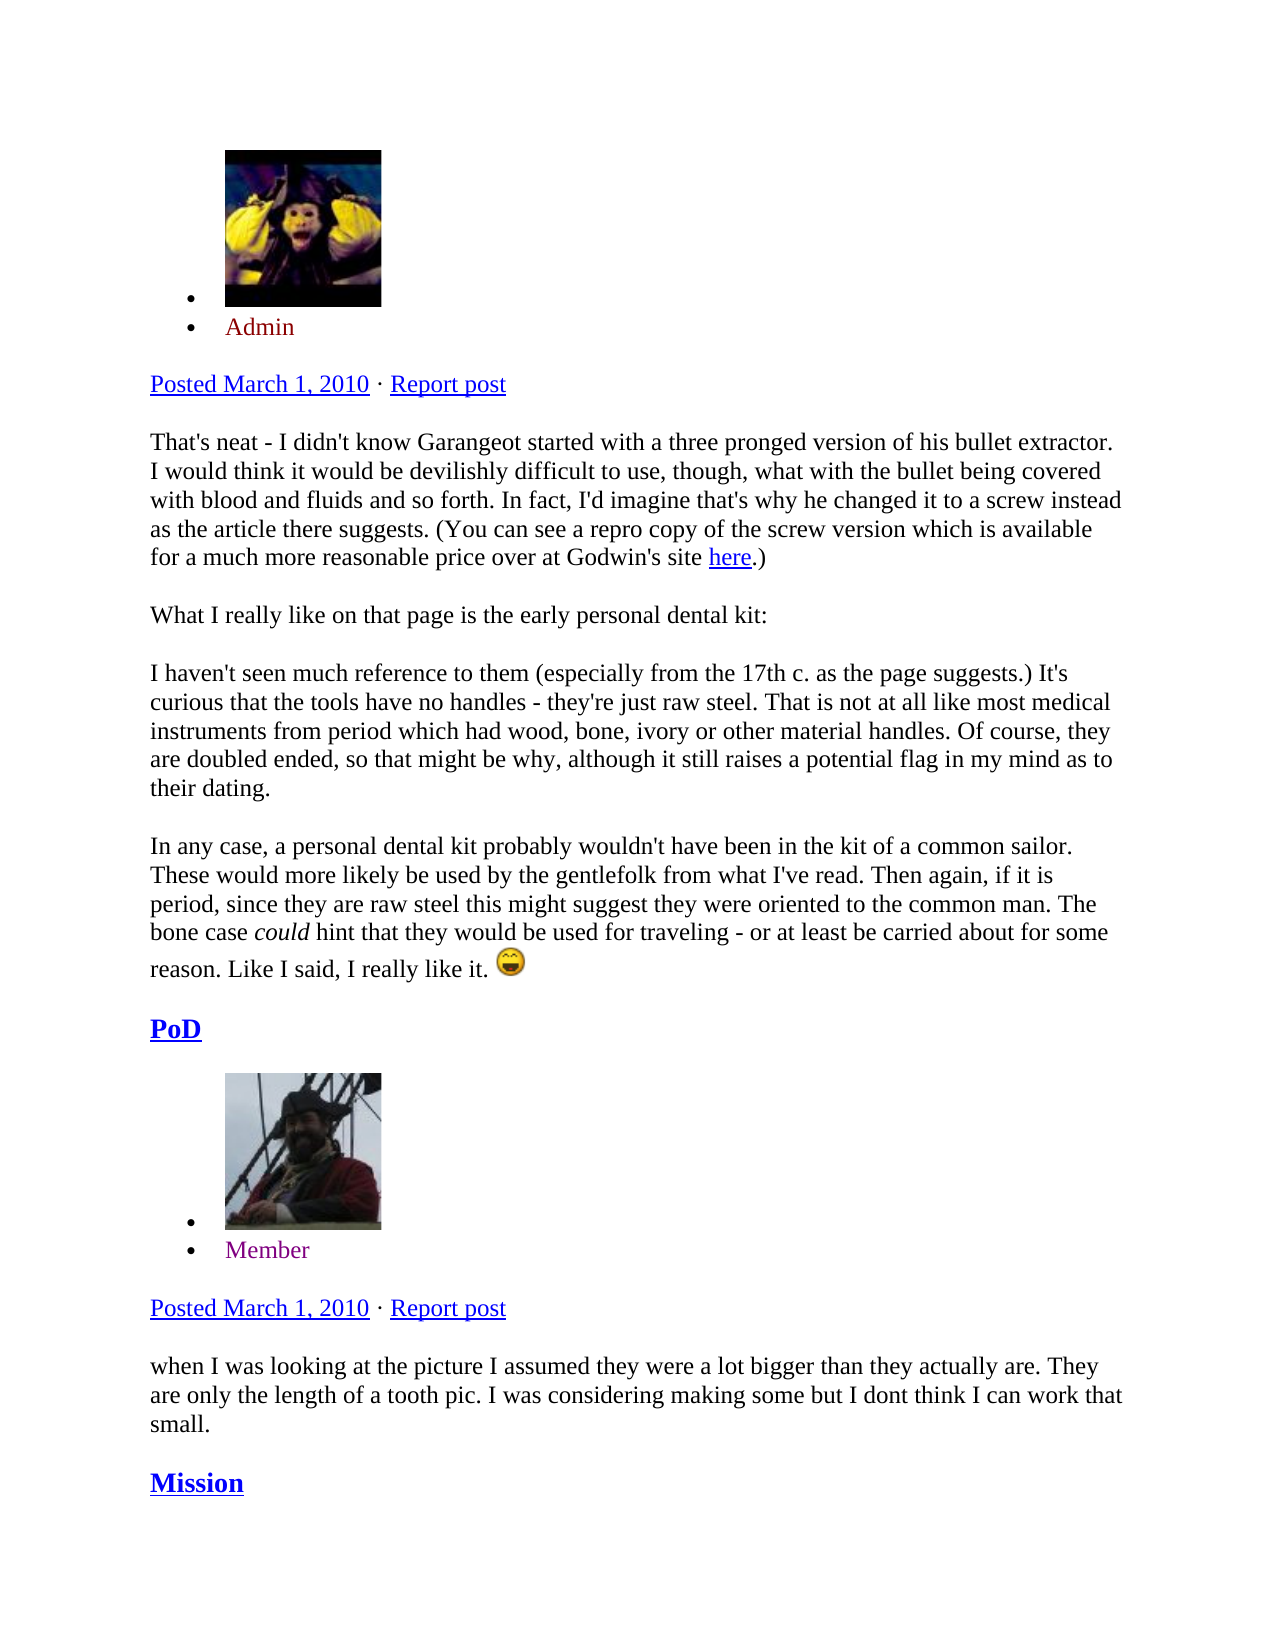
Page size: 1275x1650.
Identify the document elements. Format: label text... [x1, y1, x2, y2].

text I haven't seen much reference to them (especially from the 17th c. as the page suggests.) It's curious that the tools have no handles - they're just raw steel. That is not at all like most medical instruments from period which had wood, bone, ivory or other material handles. Of course, they are doubled ended, so that might be why, although it still raises a potential flag in my mind as to their dating. [150, 658, 1125, 802]
text Mission [150, 1467, 1125, 1499]
text That's neat - I didn't know Garangeot started with a three pronged version of his bullet extractor. I would think it would be devilishly difficult to use, though, what with the bullet being covered with blood and fluids and so forth. In fact, I'd imagine that's why he changed it to a screw instead as the article there suggests. (You can see a repro copy of the screw version which is available for a much more reasonable price over at Godwin's site here.) [150, 427, 1125, 571]
text Posted March 1, 2010 · Report post [150, 1293, 1125, 1322]
text Posted March 1, 2010 · Report post [150, 369, 1125, 398]
text In any case, a personal dental kit probably wouldn't have been in the kit of a common sailor. These would more likely be used by the gentlefolk from what I've read. Then again, if it is period, since they are raw steel this might suggest they were oriented to the common man. The bone case could hint that they would be used for traveling - or at least be carried about for some reason. Like I said, I really like it. [150, 831, 1125, 983]
list Member [187, 1235, 1125, 1264]
picture [495, 946, 527, 978]
picture [225, 1073, 382, 1230]
picture [225, 150, 382, 307]
text when I was looking at the picture I assumed they were a lot bigger than they actually are. They are only the length of a tooth pic. I was considering making some but I dont think I can work that small. [150, 1351, 1125, 1437]
text PoD [150, 1012, 1125, 1044]
text What I really like on that page is the early personal dental kit: [150, 600, 1125, 629]
list Admin [187, 312, 1125, 340]
